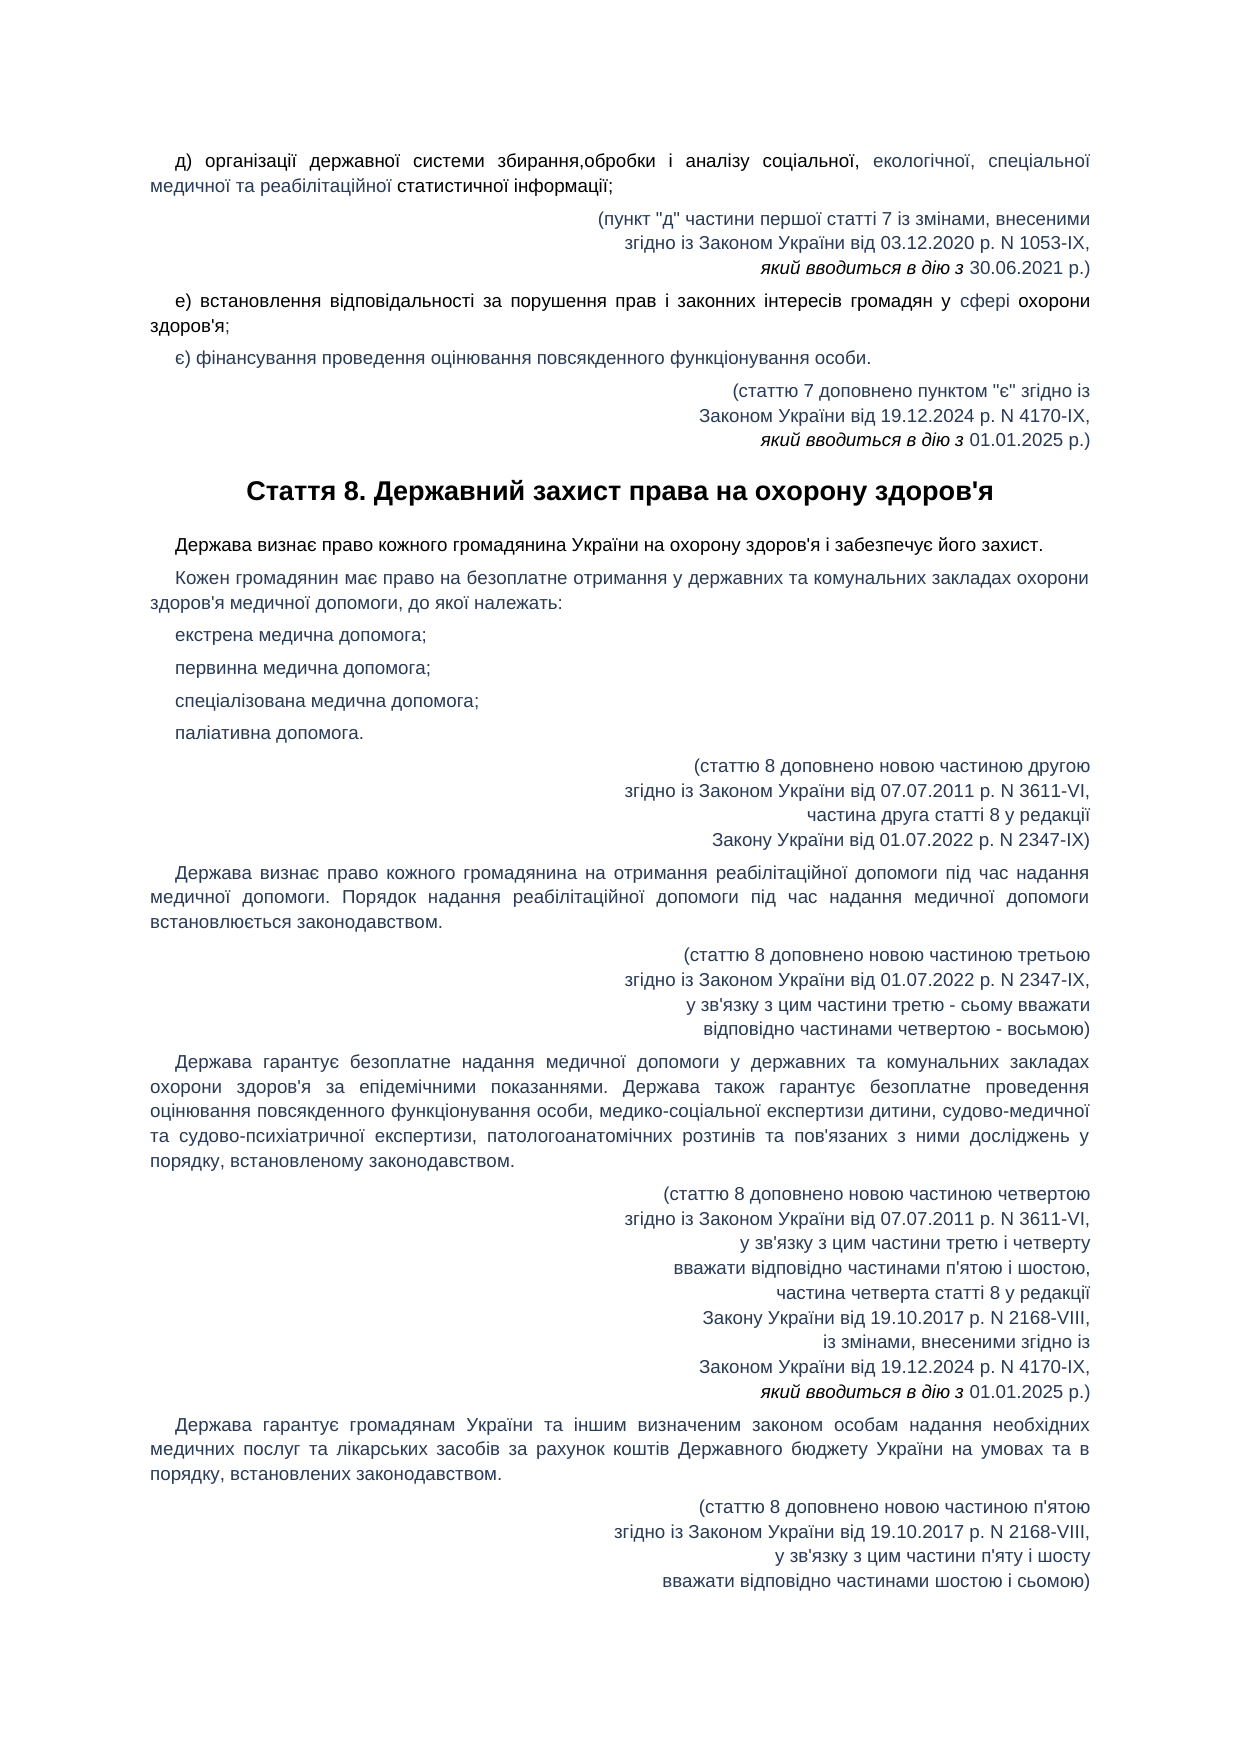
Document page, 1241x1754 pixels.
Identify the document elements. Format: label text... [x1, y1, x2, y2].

text д) організації державної системи збирання,обробки і аналізу соціальної, екологічної, спеціальної медичної та реабілітаційної статистичної інформації; [150, 150, 1090, 196]
text Держава визнає право кожного громадянина України на охорону здоров'я і забезпечує його захист. [150, 534, 1090, 556]
text екстрена медична допомога; [150, 624, 1090, 646]
text Кожен громадянин має право на безоплатне отримання у державних та комунальних закладах охорони здоров'я медичної допомоги, до якої належать: [150, 567, 1090, 613]
text (статтю 7 доповнено пунктом "є" згідно із Законом України від 19.12.2024 р. N 4170-IX, який вводиться в дію з 01.01.2025 р.) [150, 379, 1090, 451]
text (статтю 8 доповнено новою частиною другою згідно із Законом України від 07.07.2011 р. N 3611-VI, частина друга статті 8 у редакції Закону України від 01.07.2022 р. N 2347-IX) [150, 754, 1090, 851]
text є) фінансування проведення оцінювання повсякденного функціонування особи. [150, 347, 1090, 368]
text первинна медична допомога; [150, 657, 1090, 678]
subtitle Стаття 8. Державний захист права на охорону здоров'я [150, 475, 1090, 506]
text (пункт "д" частини першої статті 7 із змінами, внесеними згідно із Законом України від 03.12.2020 р. N 1053-IX, який вводиться в дію з 30.06.2021 р.) [150, 207, 1090, 278]
text паліативна допомога. [150, 722, 1090, 743]
text (статтю 8 доповнено новою частиною четвертою згідно із Законом України від 07.07.2011 р. N 3611-VI, у зв'язку з цим частини третю і четверту вважати відповідно частинами п'ятою і шостою, частина четверта статті 8 у редакції Закону України від 19.10.2017 р. N 2168-VIII, із змінами, внесеними згідно із Законом України від 19.12.2024 р. N 4170-IX, який вводиться в дію з 01.01.2025 р.) [150, 1182, 1090, 1402]
text Держава визнає право кожного громадянина на отримання реабілітаційної допомоги під час надання медичної допомоги. Порядок надання реабілітаційної допомоги під час надання медичної допомоги встановлюється законодавством. [150, 862, 1090, 933]
text Держава гарантує громадянам України та іншим визначеним законом особам надання необхідних медичних послуг та лікарських засобів за рахунок коштів Державного бюджету України на умовах та в порядку, встановлених законодавством. [150, 1413, 1090, 1484]
text е) встановлення відповідальності за порушення прав і законних інтересів громадян у сфері охорони здоров'я; [150, 289, 1090, 336]
text (статтю 8 доповнено новою частиною п'ятою згідно із Законом України від 19.10.2017 р. N 2168-VIII, у зв'язку з цим частини п'яту і шосту вважати відповідно частинами шостою і сьомою) [150, 1496, 1090, 1592]
text спеціалізована медична допомога; [150, 689, 1090, 711]
text Держава гарантує безоплатне надання медичної допомоги у державних та комунальних закладах охорони здоров'я за епідемічними показаннями. Держава також гарантує безоплатне проведення оцінювання повсякденного функціонування особи, медико-соціальної експертизи дитини, судово-медичної та судово-психіатричної експертизи, патологоанатомічних розтинів та пов'язаних з ними досліджень у порядку, встановленому законодавством. [150, 1051, 1090, 1171]
text (статтю 8 доповнено новою частиною третьою згідно із Законом України від 01.07.2022 р. N 2347-IX, у зв'язку з цим частини третю - сьому вважати відповідно частинами четвертою - восьмою) [150, 944, 1090, 1040]
